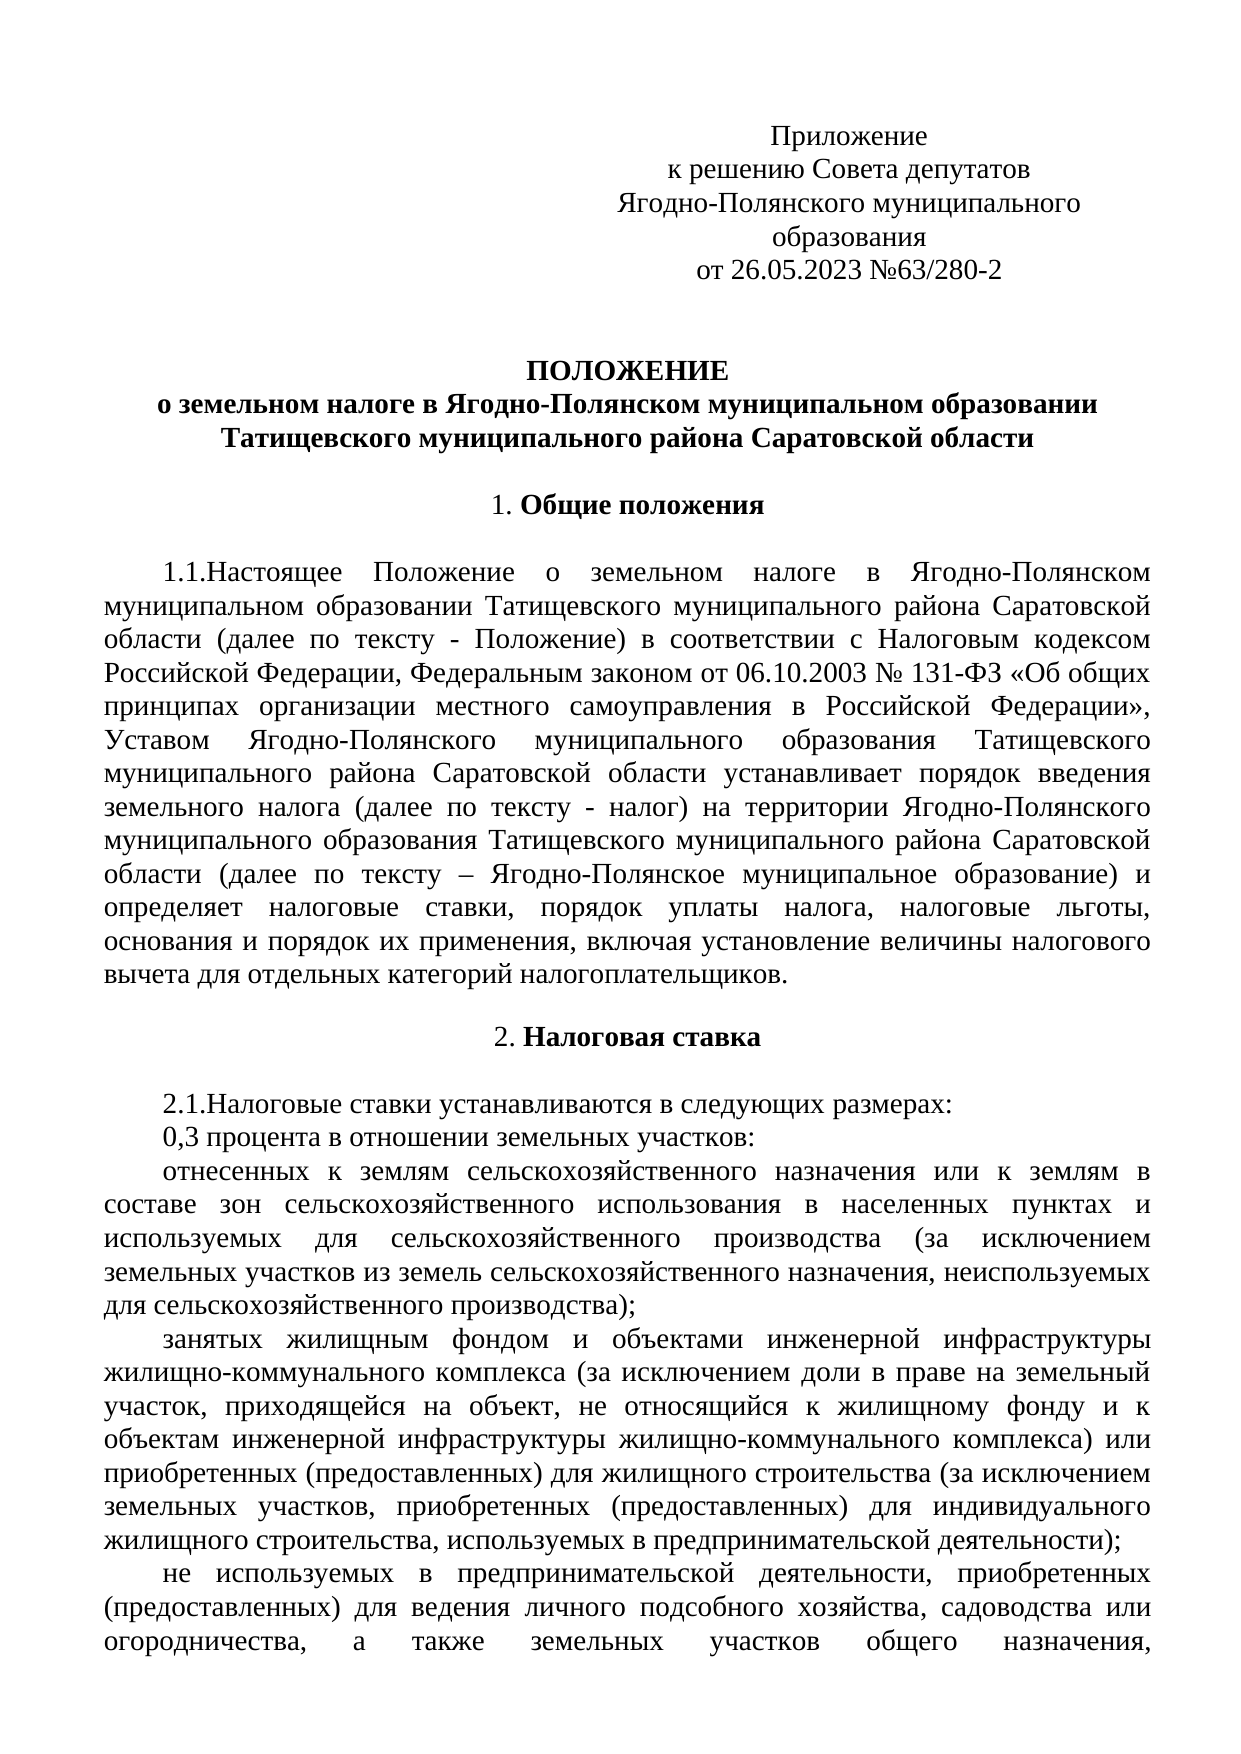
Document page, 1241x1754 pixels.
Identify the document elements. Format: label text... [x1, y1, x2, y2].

text 0,3 процента в отношении земельных участков: [103, 1119, 1152, 1153]
text Ягодно-Полянского муниципального образования [546, 185, 1152, 252]
text 1. Общие положения [103, 487, 1152, 521]
text Приложение [546, 118, 1152, 152]
text Татищевского муниципального района Саратовской области [103, 420, 1152, 453]
text о земельном налоге в Ягодно-Полянском муниципальном образовании [103, 386, 1152, 420]
text от 26.05.2023 №63/280-2 [546, 252, 1152, 286]
text 2.1.Налоговые ставки устанавливаются в следующих размерах: [103, 1086, 1152, 1119]
text к решению Совета депутатов [546, 152, 1152, 185]
text занятых жилищным фондом и объектами инженерной инфраструктуры жилищно-коммунального комплекса (за исключением доли в праве на земельный участок, приходящейся на объект, не относящийся к жилищному фонду и к объектам инженерной инфраструктуры жилищно-коммунального комплекса) или приобретенных (предоставленных) для жилищного строительства (за исключением земельных участков, приобретенных (предоставленных) для индивидуального жилищного строительства, используемых в предпринимательской деятельности); [103, 1321, 1152, 1556]
text отнесенных к землям сельскохозяйственного назначения или к землям в составе зон сельскохозяйственного использования в населенных пунктах и используемых для сельскохозяйственного производства (за исключением земельных участков из земель сельскохозяйственного назначения, неиспользуемых для сельскохозяйственного производства); [103, 1153, 1152, 1321]
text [103, 1556, 1152, 1656]
text ПОЛОЖЕНИЕ [103, 353, 1152, 386]
text 2. Налоговая ставка [103, 1019, 1152, 1052]
text 1.1.Настоящее Положение о земельном налоге в Ягодно-Полянском муниципальном образовании Татищевского муниципального района Саратовской области (далее по тексту - Положение) в соответствии с Налоговым кодексом Российской Федерации, Федеральным законом от 06.10.2003 № 131-ФЗ «Об общих принципах организации местного самоуправления в Российской Федерации», Уставом Ягодно-Полянского муниципального образования Татищевского муниципального района Саратовской области устанавливает порядок введения земельного налога (далее по тексту - налог) на территории Ягодно-Полянского муниципального образования Татищевского муниципального района Саратовской области (далее по тексту – Ягодно-Полянское муниципальное образование) и определяет налоговые ставки, порядок уплаты налога, налоговые льготы, основания и порядок их применения, включая установление величины налогового вычета для отдельных категорий налогоплательщиков. [103, 554, 1152, 990]
